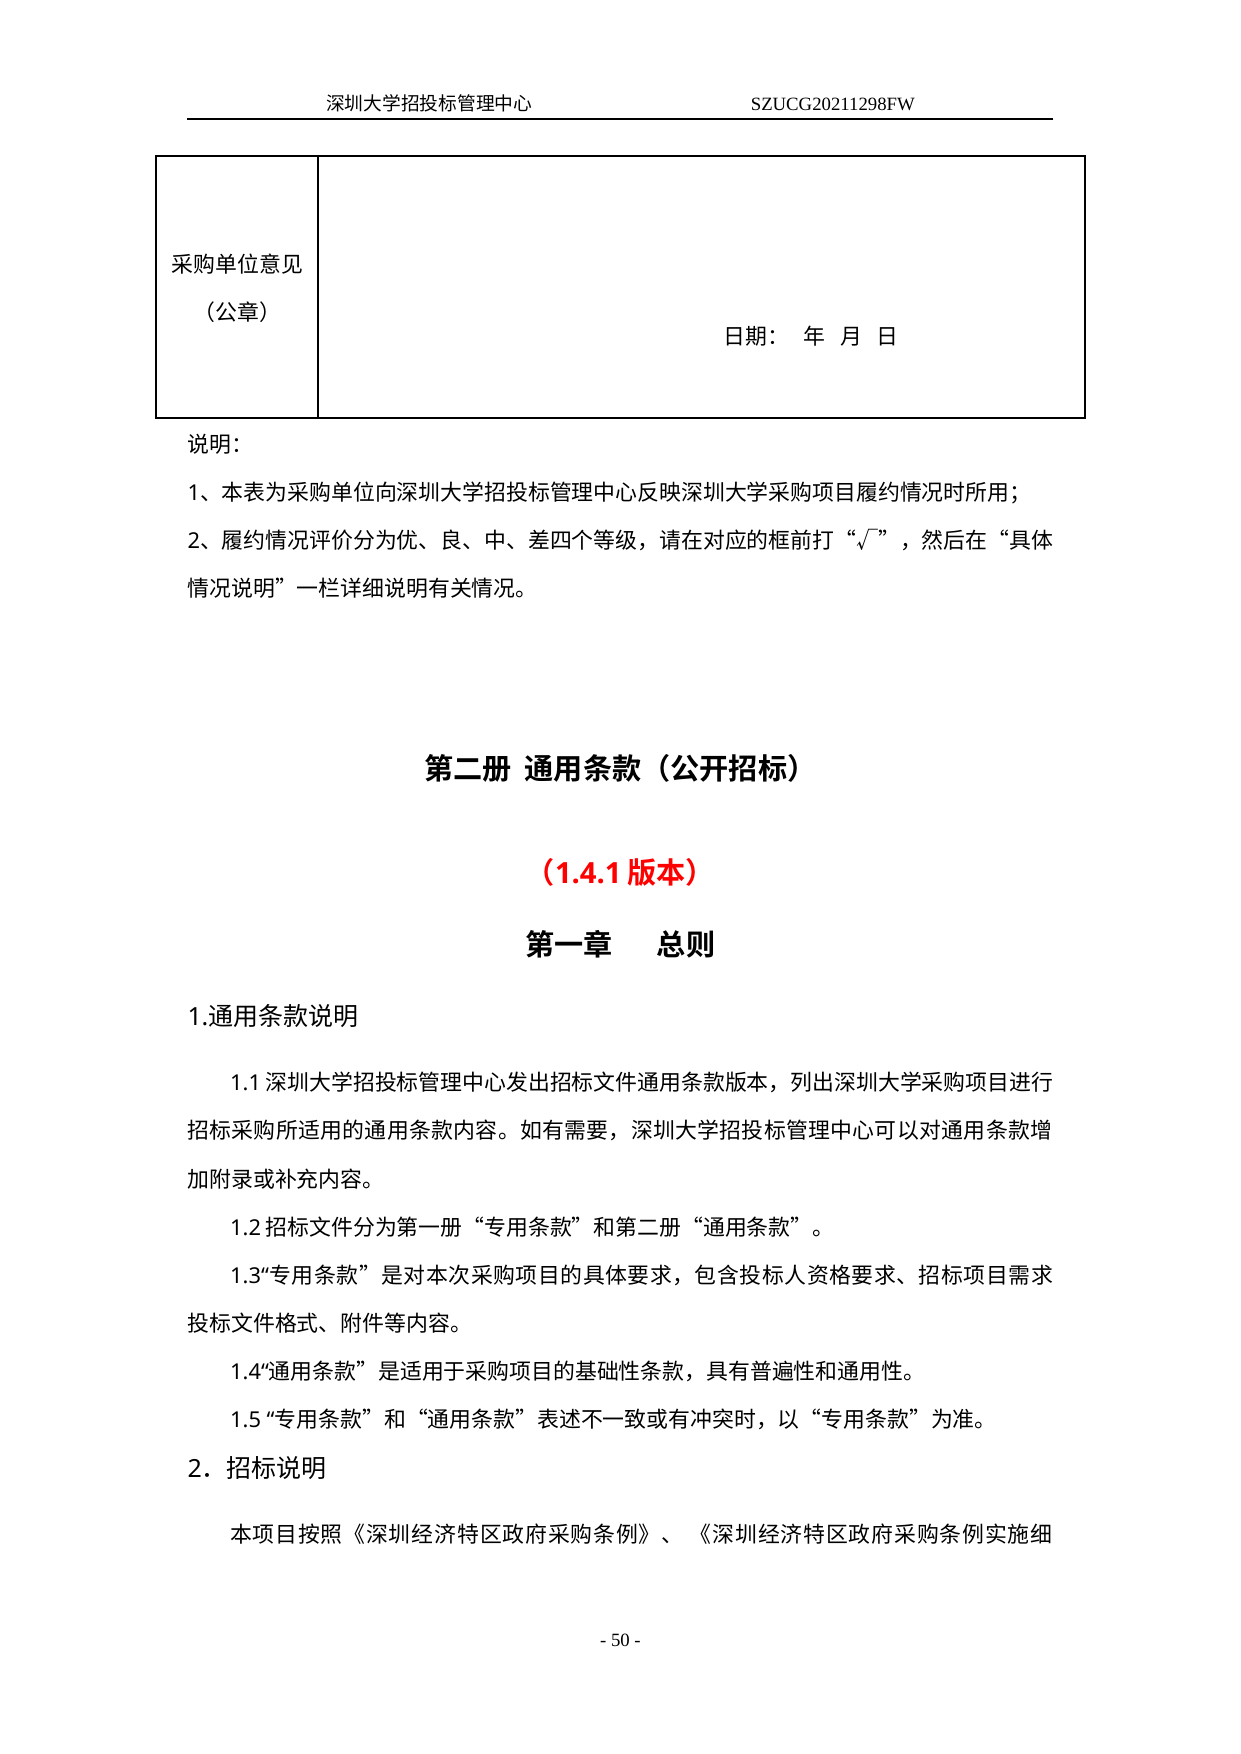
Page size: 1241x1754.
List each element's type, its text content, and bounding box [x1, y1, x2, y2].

text 1.1深圳大学招投标管理中心发出招标文件通用条款版本，列出深圳大学采购项目进行招标采购所适用的通用条款内容。如有需要，深圳大学招投标管理中心可以对通用条款增加附录或补充内容。 [187, 1057, 1053, 1201]
text 1.4“通用条款”是适用于采购项目的基础性条款，具有普遍性和通用性。 [187, 1346, 1053, 1394]
text 1、本表为采购单位向深圳大学招投标管理中心反映深圳大学采购项目履约情况时所用； [187, 467, 1053, 515]
list 总则 [187, 919, 1053, 967]
text （1.4.1版本） [187, 846, 1053, 894]
text 1.通用条款说明 [187, 991, 1053, 1039]
subtitle 第二册 通用条款（公开招标） [187, 743, 1053, 791]
text 2、履约情况评价分为优、良、中、差四个等级，请在对应的框前打“√”，然后在“具体情况说明”一栏详细说明有关情况。 [187, 515, 1053, 611]
text 1.5 “专用条款”和“通用条款”表述不一致或有冲突时，以“专用条款”为准。 [187, 1394, 1053, 1442]
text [187, 1508, 1053, 1556]
text 2．招标说明 [187, 1442, 1053, 1490]
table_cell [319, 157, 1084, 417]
text 说明： [187, 419, 1053, 467]
text 1.3“专用条款”是对本次采购项目的具体要求，包含投标人资格要求、招标项目需求、投标文件格式、附件等内容。 [187, 1249, 1053, 1346]
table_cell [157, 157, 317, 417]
text 1.2招标文件分为第一册“专用条款”和第二册“通用条款”。 [187, 1201, 1053, 1249]
